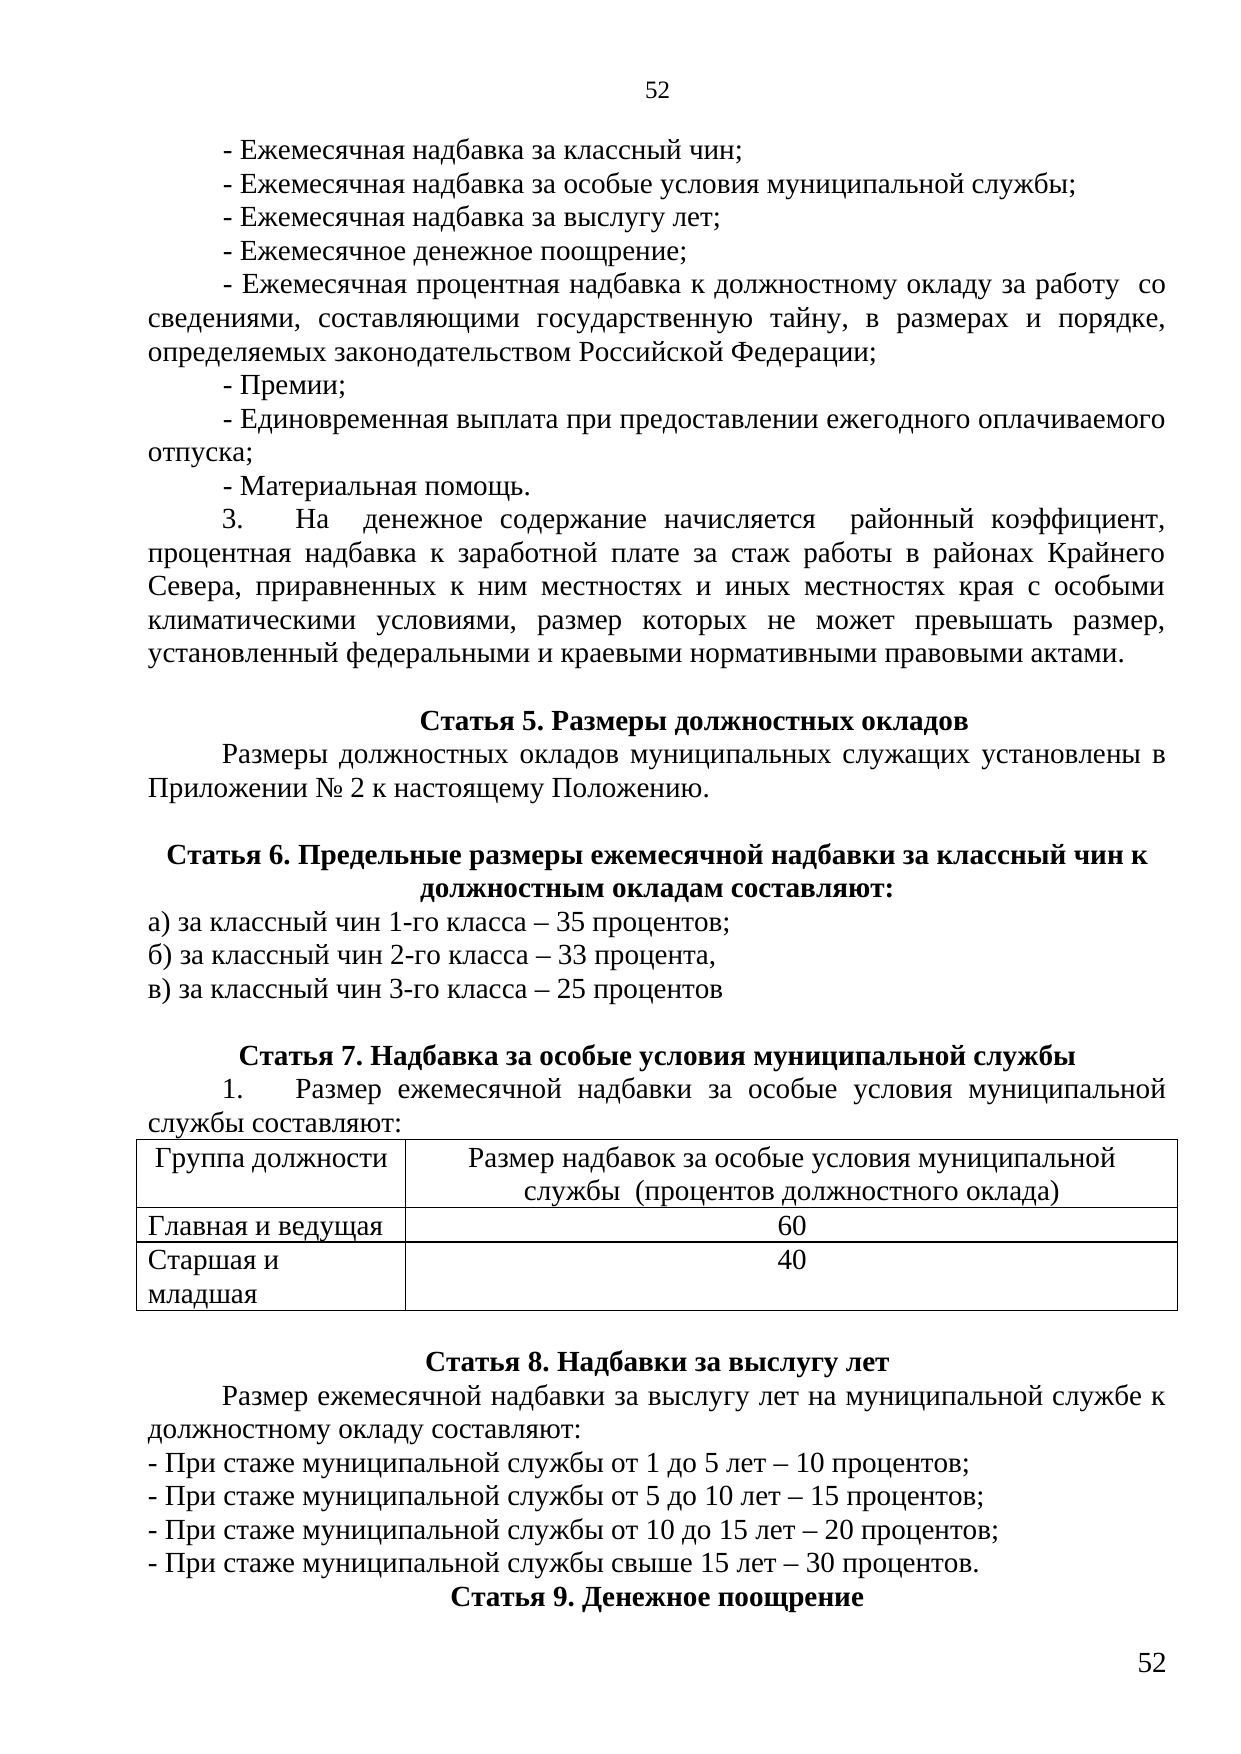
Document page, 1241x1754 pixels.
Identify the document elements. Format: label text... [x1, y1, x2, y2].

text - Ежемесячная надбавка за выслугу лет; [148, 199, 1167, 233]
text - Премии; [148, 367, 1167, 401]
text - Единовременная выплата при предоставлении ежегодного оплачиваемого отпуска; [148, 401, 1167, 468]
text Размер ежемесячной надбавки за выслугу лет на муниципальной службе к должностному окладу составляют: [148, 1378, 1167, 1445]
text - Материальная помощь. [148, 468, 1167, 501]
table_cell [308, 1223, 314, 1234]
list Размер ежемесячной надбавки за особые условия муниципальной службы составляют: [148, 1072, 1167, 1139]
text б) за классный чин 2-го класса – 33 процента, [148, 937, 1167, 971]
text - Ежемесячная процентная надбавка к должностному окладу за работу со сведениями, составляющими государственную тайну, в размерах и порядке, определяемых законодательством Российской Федерации; [148, 267, 1167, 367]
text Размеры должностных окладов муниципальных служащих установлены в Приложении № 2 к настоящему Положению. [148, 736, 1167, 803]
text - При стаже муниципальной службы от 1 до 5 лет – 10 процентов; [148, 1445, 1167, 1478]
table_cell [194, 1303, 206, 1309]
text а) за классный чин 1-го класса – 35 процентов; [148, 904, 1167, 937]
text - Ежемесячная надбавка за классный чин; [148, 132, 1167, 166]
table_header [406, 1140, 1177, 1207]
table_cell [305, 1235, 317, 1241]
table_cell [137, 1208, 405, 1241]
text - При стаже муниципальной службы свыше 15 лет – 30 процентов. [148, 1545, 1167, 1579]
text в) за классный чин 3-го класса – 25 процентов [148, 971, 1167, 1004]
text - Ежемесячное денежное поощрение; [148, 233, 1167, 267]
text Статья 8. Надбавки за выслугу лет [148, 1344, 1167, 1378]
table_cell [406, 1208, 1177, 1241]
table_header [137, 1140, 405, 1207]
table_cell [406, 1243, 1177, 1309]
text - При стаже муниципальной службы от 10 до 15 лет – 20 процентов; [148, 1512, 1167, 1545]
text Статья 5. Размеры должностных окладов [148, 703, 1167, 736]
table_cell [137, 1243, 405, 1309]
text Статья 7. Надбавка за особые условия муниципальной службы [148, 1038, 1167, 1072]
text - Ежемесячная надбавка за особые условия муниципальной службы; [148, 166, 1167, 199]
list На денежное содержание начисляется районный коэффициент, процентная надбавка к заработной плате за стаж работы в районах Крайнего Севера, приравненных к ним местностях и иных местностях края с особыми климатическими условиями, размер которых не может превышать размер, установленный федеральными и краевыми нормативными правовыми актами. [148, 501, 1167, 669]
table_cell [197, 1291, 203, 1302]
text Статья 6. Предельные размеры ежемесячной надбавки за классный чин к должностным окладам составляют: [148, 837, 1167, 904]
text - При стаже муниципальной службы от 5 до 10 лет – 15 процентов; [148, 1478, 1167, 1512]
text Статья 9. Денежное поощрение [148, 1579, 1167, 1612]
